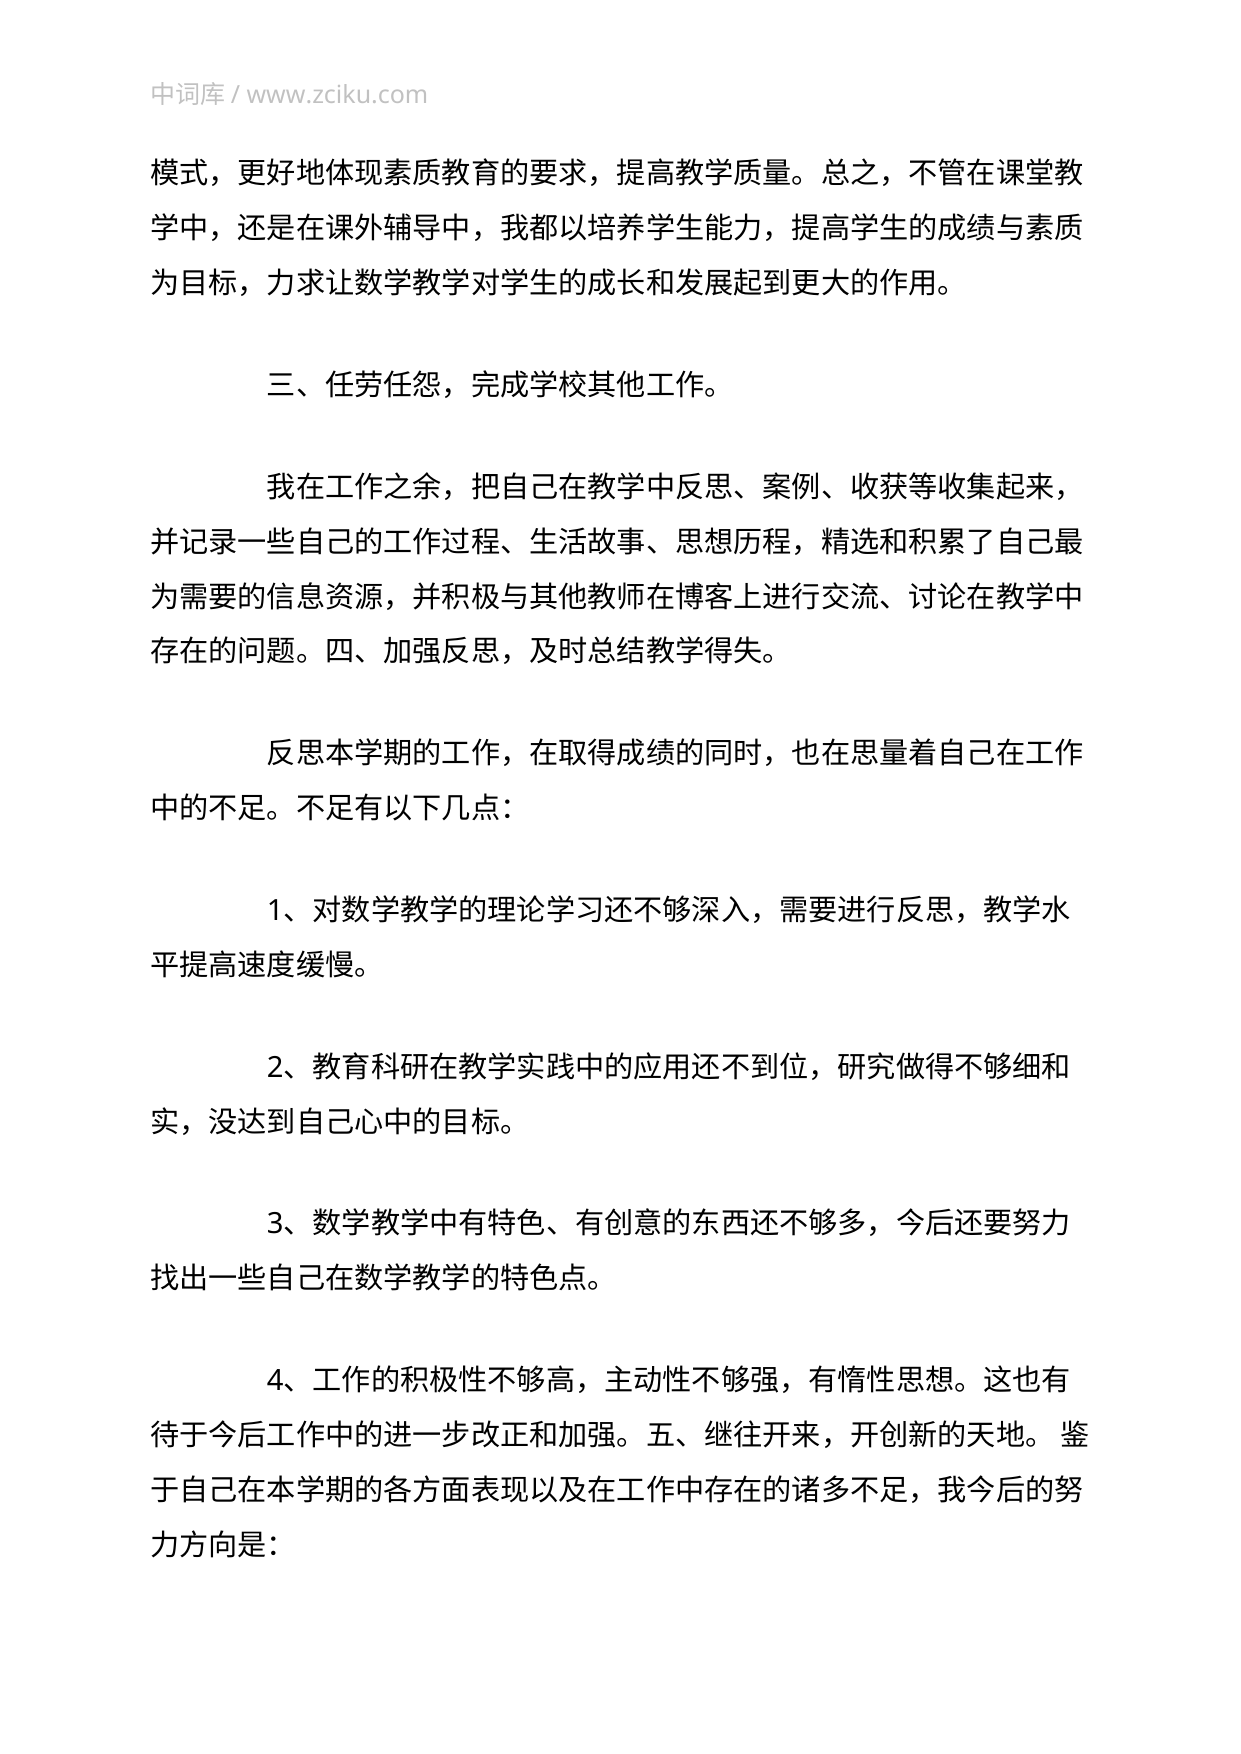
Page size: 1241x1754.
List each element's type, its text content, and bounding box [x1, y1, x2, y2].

text 反思本学期的工作，在取得成绩的同时，也在思量着自己在工作中的不足。不足有以下几点： [150, 730, 1090, 827]
text 我在工作之余，把自己在教学中反思、案例、收获等收集起来，并记录一些自己的工作过程、生活故事、思想历程，精选和积累了自己最为需要的信息资源，并积极与其他教师在博客上进行交流、讨论在教学中存在的问题。四、加强反思，及时总结教学得失。 [150, 463, 1090, 670]
text 2、教育科研在教学实践中的应用还不到位，研究做得不够细和实，没达到自己心中的目标。 [150, 1043, 1090, 1141]
text 3、数学教学中有特色、有创意的东西还不够多，今后还要努力找出一些自己在数学教学的特色点。 [150, 1200, 1090, 1297]
text 1、对数学教学的理论学习还不够深入，需要进行反思，教学水平提高速度缓慢。 [150, 886, 1090, 984]
text 三、任劳任怨，完成学校其他工作。 [150, 362, 1090, 404]
text 4、工作的积极性不够高，主动性不够强，有惰性思想。这也有待于今后工作中的进一步改正和加强。五、继往开来，开创新的天地。 鉴于自己在本学期的各方面表现以及在工作中存在的诸多不足，我今后的努力方向是： [150, 1357, 1090, 1564]
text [150, 150, 1090, 302]
